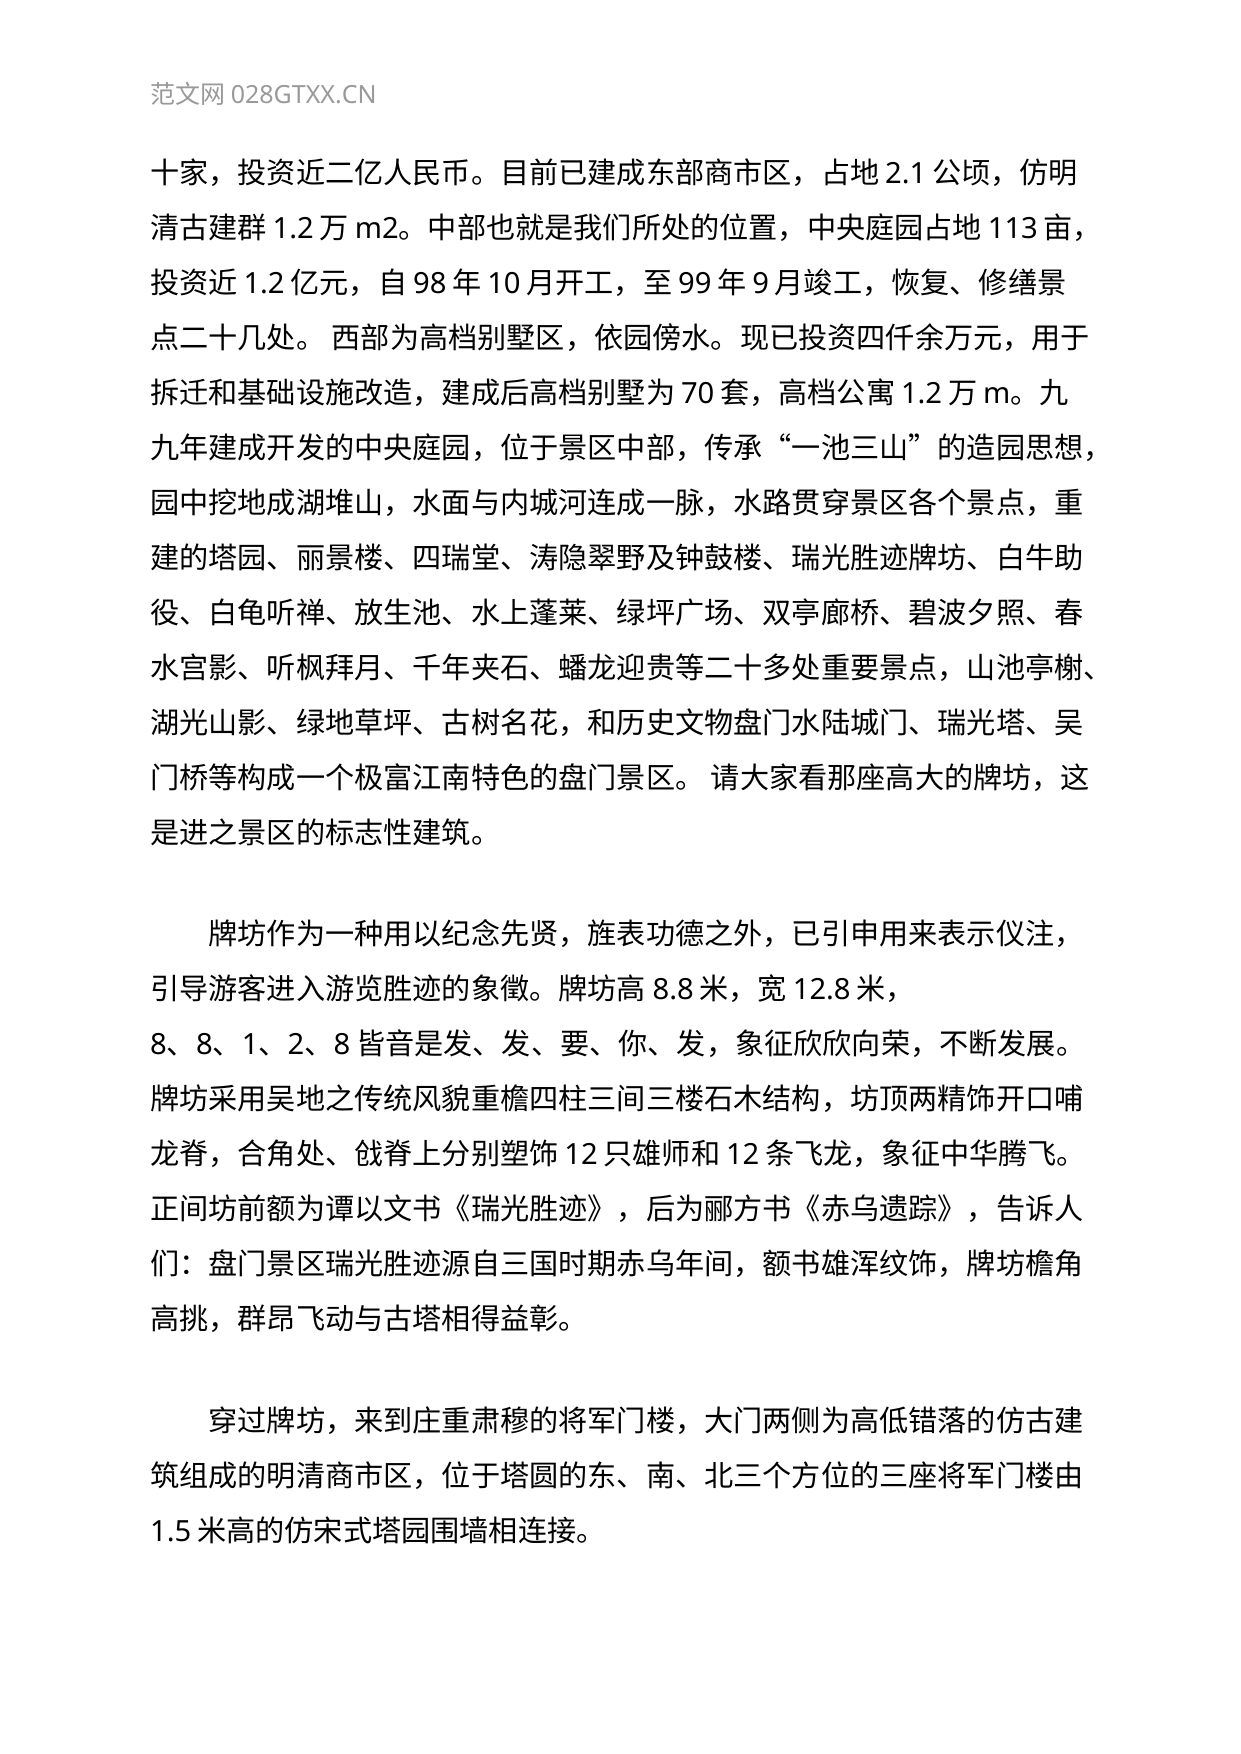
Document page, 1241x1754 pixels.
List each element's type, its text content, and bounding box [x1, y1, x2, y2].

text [150, 150, 1090, 851]
text 牌坊作为一种用以纪念先贤，旌表功德之外，已引申用来表示仪注，引导游客进入游览胜迹的象徵。牌坊高 8.8米，宽12.8米，8、8、1、2、8皆音是发、发、要、你、发，象征欣欣向荣，不断发展。牌坊采用吴地之传统风貌重檐四柱三间三楼石木结构，坊顶两精饰开口哺龙脊，合角处、戗脊上分别塑饰12只雄师和12条飞龙，象征中华腾飞。正间坊前额为谭以文书《瑞光胜迹》，后为郦方书《赤乌遗踪》，告诉人们：盘门景区瑞光胜迹源自三国时期赤乌年间，额书雄浑纹饰，牌坊檐角高挑，群昂飞动与古塔相得益彰。 [150, 911, 1090, 1338]
text 穿过牌坊，来到庄重肃穆的将军门楼，大门两侧为高低错落的仿古建筑组成的明清商市区，位于塔圆的东、南、北三个方位的三座将军门楼由1.5米高的仿宋式塔园围墙相连接。 [150, 1397, 1090, 1549]
